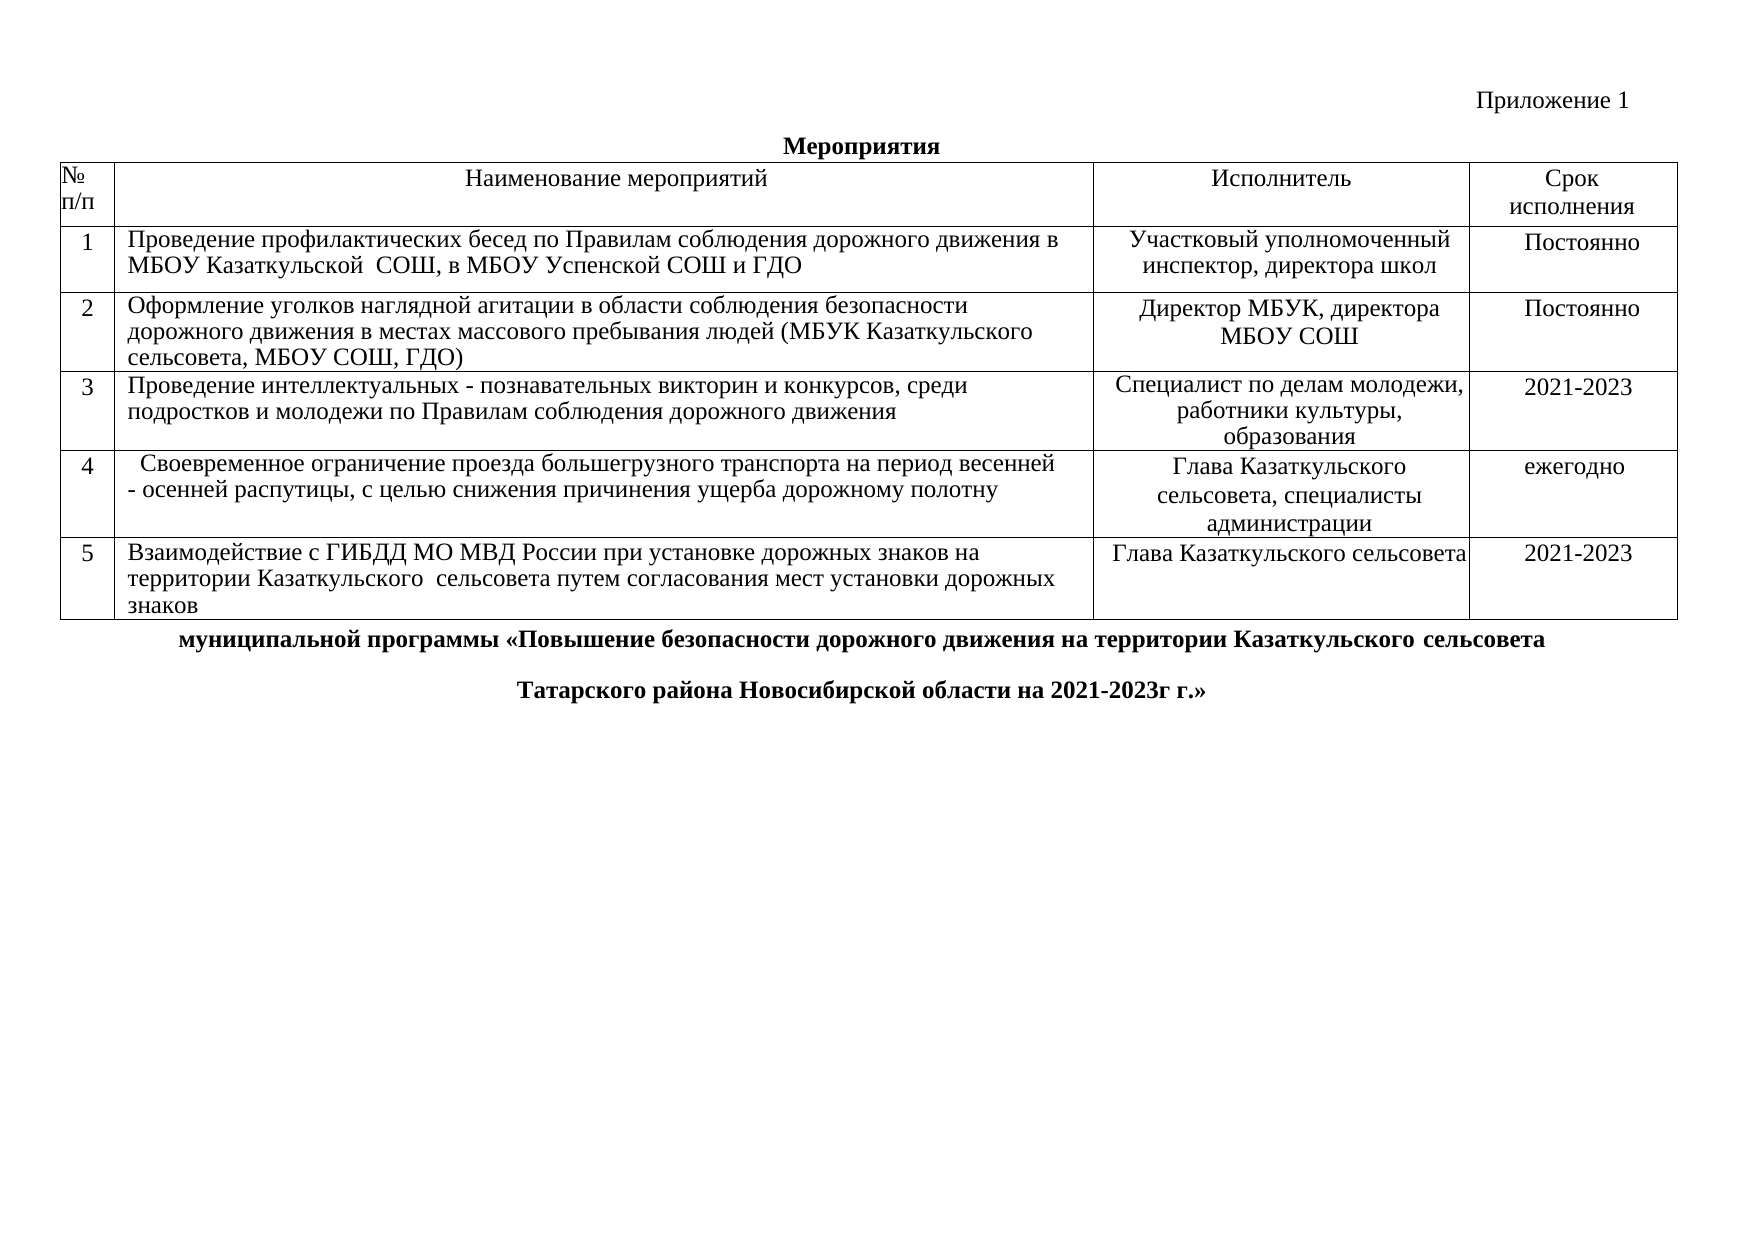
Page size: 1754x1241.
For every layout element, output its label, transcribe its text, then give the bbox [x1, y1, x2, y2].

table_cell Своевременное ограничение проезда большегрузного транспорта на период весенней - осенней распутицы, с целью снижения причинения ущерба дорожному полотну [115, 451, 1093, 537]
table_cell Проведение профилактических бесед по Правилам соблюдения дорожного движения в МБОУ Казаткульской СОШ, в МБОУ Успенской СОШ и ГДО [115, 227, 1093, 292]
table_cell Глава Казаткульского сельсовета, специалисты администрации [1094, 451, 1469, 537]
text Приложение 1 [1294, 82, 1629, 116]
text Мероприятия [61, 128, 1663, 162]
table_header Срок исполнения [1470, 163, 1677, 226]
table_cell 3 [61, 372, 114, 450]
table_cell ежегодно [1470, 451, 1677, 537]
table_cell Оформление уголков наглядной агитации в области соблюдения безопасности дорожного движения в местах массового пребывания людей (МБУК Казаткульского сельсовета, МБОУ СОШ, ГДО) [115, 293, 1093, 371]
table_header Исполнитель [1094, 163, 1469, 226]
table_cell 4 [61, 451, 114, 537]
table_cell 2021-2023 [1470, 372, 1677, 450]
table_header Наименование мероприятий [115, 163, 1093, 226]
table_cell Глава Казаткульского сельсовета [1094, 538, 1469, 619]
table_cell 1 [61, 227, 114, 292]
table_cell 5 [61, 538, 114, 619]
table_cell Постоянно [1470, 293, 1677, 371]
text муниципальной программы «Повышение безопасности дорожного движения на территории Казаткульского сельсовета [61, 620, 1663, 654]
text Татарского района Новосибирской области на 2021-2023г г.» [61, 672, 1663, 706]
table_cell 2 [61, 293, 114, 371]
table_cell Проведение интеллектуальных - познавательных викторин и конкурсов, среди подростков и молодежи по Правилам соблюдения дорожного движения [115, 372, 1093, 450]
table_cell Взаимодействие с ГИБДД МО МВД России при установке дорожных знаков на территории Казаткульского сельсовета путем согласования мест установки дорожных знаков [115, 538, 1093, 619]
table_cell Директор МБУК, директора МБОУ СОШ [1094, 293, 1469, 371]
table_header № п/п [61, 163, 114, 226]
table_cell Участковый уполномоченный инспектор, директора школ [1094, 227, 1469, 292]
table_cell Постоянно [1470, 227, 1677, 292]
table_cell 2021-2023 [1470, 538, 1677, 619]
table_cell Специалист по делам молодежи, работники культуры, образования [1094, 372, 1469, 450]
